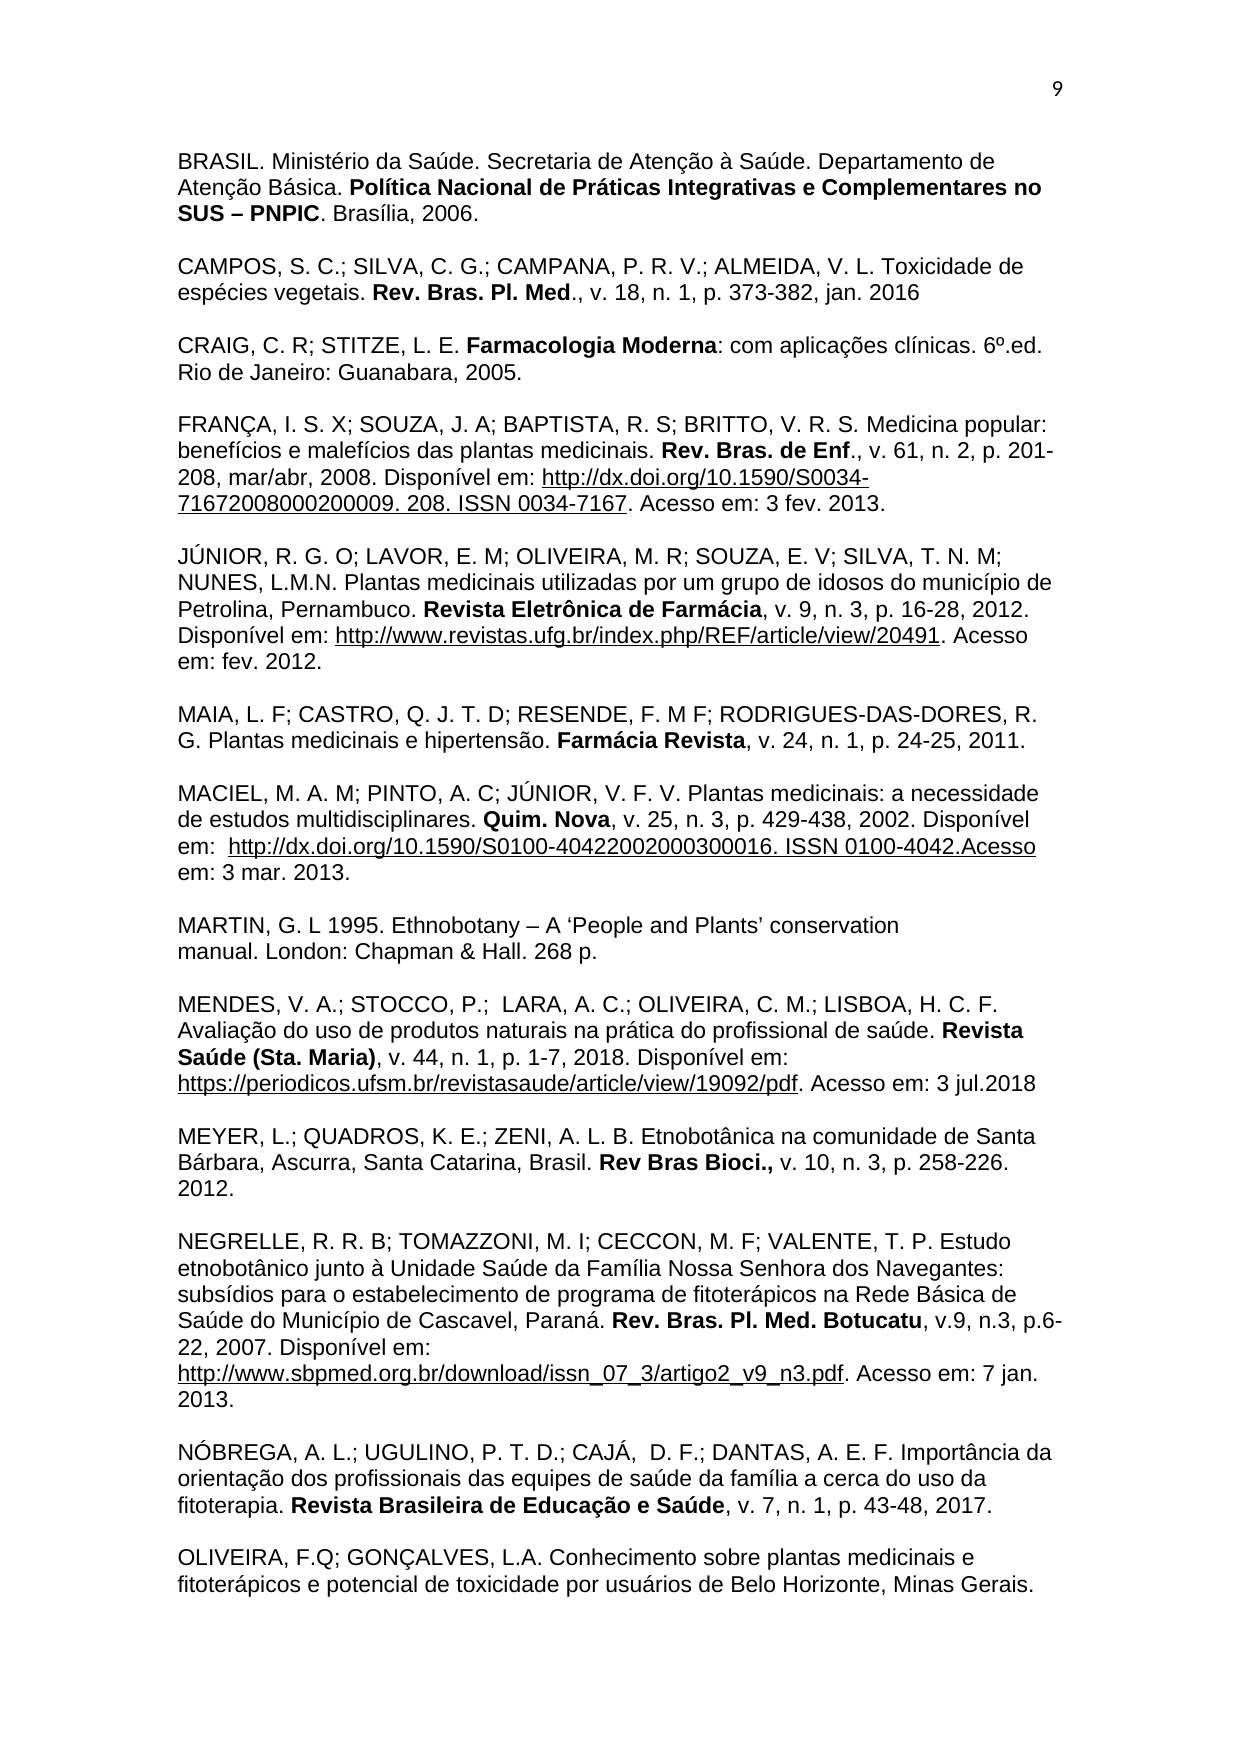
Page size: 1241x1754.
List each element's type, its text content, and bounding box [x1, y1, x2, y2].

text CRAIG, C. R; STITZE, L. E. Farmacologia Moderna: com aplicações clínicas. 6º.ed. Rio de Janeiro: Guanabara, 2005. [177, 332, 1063, 385]
text NÓBREGA, A. L.; UGULINO, P. T. D.; CAJÁ, D. F.; DANTAS, A. E. F. Importância da orientação dos profissionais das equipes de saúde da família a cerca do uso da fitoterapia. Revista Brasileira de Educação e Saúde, v. 7, n. 1, p. 43-48, 2017. [177, 1439, 1063, 1518]
text MARTIN, G. L 1995. Ethnobotany – A ‘People and Plants’ conservation [177, 912, 1063, 938]
text MACIEL, M. A. M; PINTO, A. C; JÚNIOR, V. F. V. Plantas medicinais: a necessidade de estudos multidisciplinares. Quim. Nova, v. 25, n. 3, p. 429-438, 2002. Disponível em: http://dx.doi.org/10.1590/S0100-40422002000300016. ISSN 0100-4042.Acesso em: 3 mar. 2013. [177, 780, 1063, 886]
text JÚNIOR, R. G. O; LAVOR, E. M; OLIVEIRA, M. R; SOUZA, E. V; SILVA, T. N. M; NUNES, L.M.N. Plantas medicinais utilizadas por um grupo de idosos do município de Petrolina, Pernambuco. Revista Eletrônica de Farmácia, v. 9, n. 3, p. 16-28, 2012. Disponível em: http://www.revistas.ufg.br/index.php/REF/article/view/20491. Acesso em: fev. 2012. [177, 543, 1063, 675]
text MENDES, V. A.; STOCCO, P.; LARA, A. C.; OLIVEIRA, C. M.; LISBOA, H. C. F. Avaliação do uso de produtos naturais na prática do profissional de saúde. Revista Saúde (Sta. Maria), v. 44, n. 1, p. 1-7, 2018. Disponível em: https://periodicos.ufsm.br/revistasaude/article/view/19092/pdf. Acesso em: 3 jul.2018 [177, 991, 1063, 1096]
text manual. London: Chapman & Hall. 268 p. [177, 938, 1063, 964]
text CAMPOS, S. C.; SILVA, C. G.; CAMPANA, P. R. V.; ALMEIDA, V. L. Toxicidade de espécies vegetais. Rev. Bras. Pl. Med., v. 18, n. 1, p. 373-382, jan. 2016 [177, 253, 1063, 306]
text BRASIL. Ministério da Saúde. Secretaria de Atenção à Saúde. Departamento de Atenção Básica. Política Nacional de Práticas Integrativas e Complementares no SUS – PNPIC. Brasília, 2006. [177, 148, 1063, 227]
text MAIA, L. F; CASTRO, Q. J. T. D; RESENDE, F. M F; RODRIGUES-DAS-DORES, R. G. Plantas medicinais e hipertensão. Farmácia Revista, v. 24, n. 1, p. 24-25, 2011. [177, 701, 1063, 754]
text FRANÇA, I. S. X; SOUZA, J. A; BAPTISTA, R. S; BRITTO, V. R. S. Medicina popular: benefícios e malefícios das plantas medicinais. Rev. Bras. de Enf., v. 61, n. 2, p. 201-208, mar/abr, 2008. Disponível em: http://dx.doi.org/10.1590/S0034-71672008000200009. 208. ISSN 0034-7167. Acesso em: 3 fev. 2013. [177, 411, 1063, 517]
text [177, 1544, 1063, 1597]
text MEYER, L.; QUADROS, K. E.; ZENI, A. L. B. Etnobotânica na comunidade de Santa Bárbara, Ascurra, Santa Catarina, Brasil. Rev Bras Bioci., v. 10, n. 3, p. 258-226. 2012. [177, 1123, 1063, 1202]
text NEGRELLE, R. R. B; TOMAZZONI, M. I; CECCON, M. F; VALENTE, T. P. Estudo etnobotânico junto à Unidade Saúde da Família Nossa Senhora dos Navegantes: subsídios para o estabelecimento de programa de fitoterápicos na Rede Básica de Saúde do Município de Cascavel, Paraná. Rev. Bras. Pl. Med. Botucatu, v.9, n.3, p.6-22, 2007. Disponível em: http://www.sbpmed.org.br/download/issn_07_3/artigo2_v9_n3.pdf. Acesso em: 7 jan. 2013. [177, 1228, 1063, 1413]
